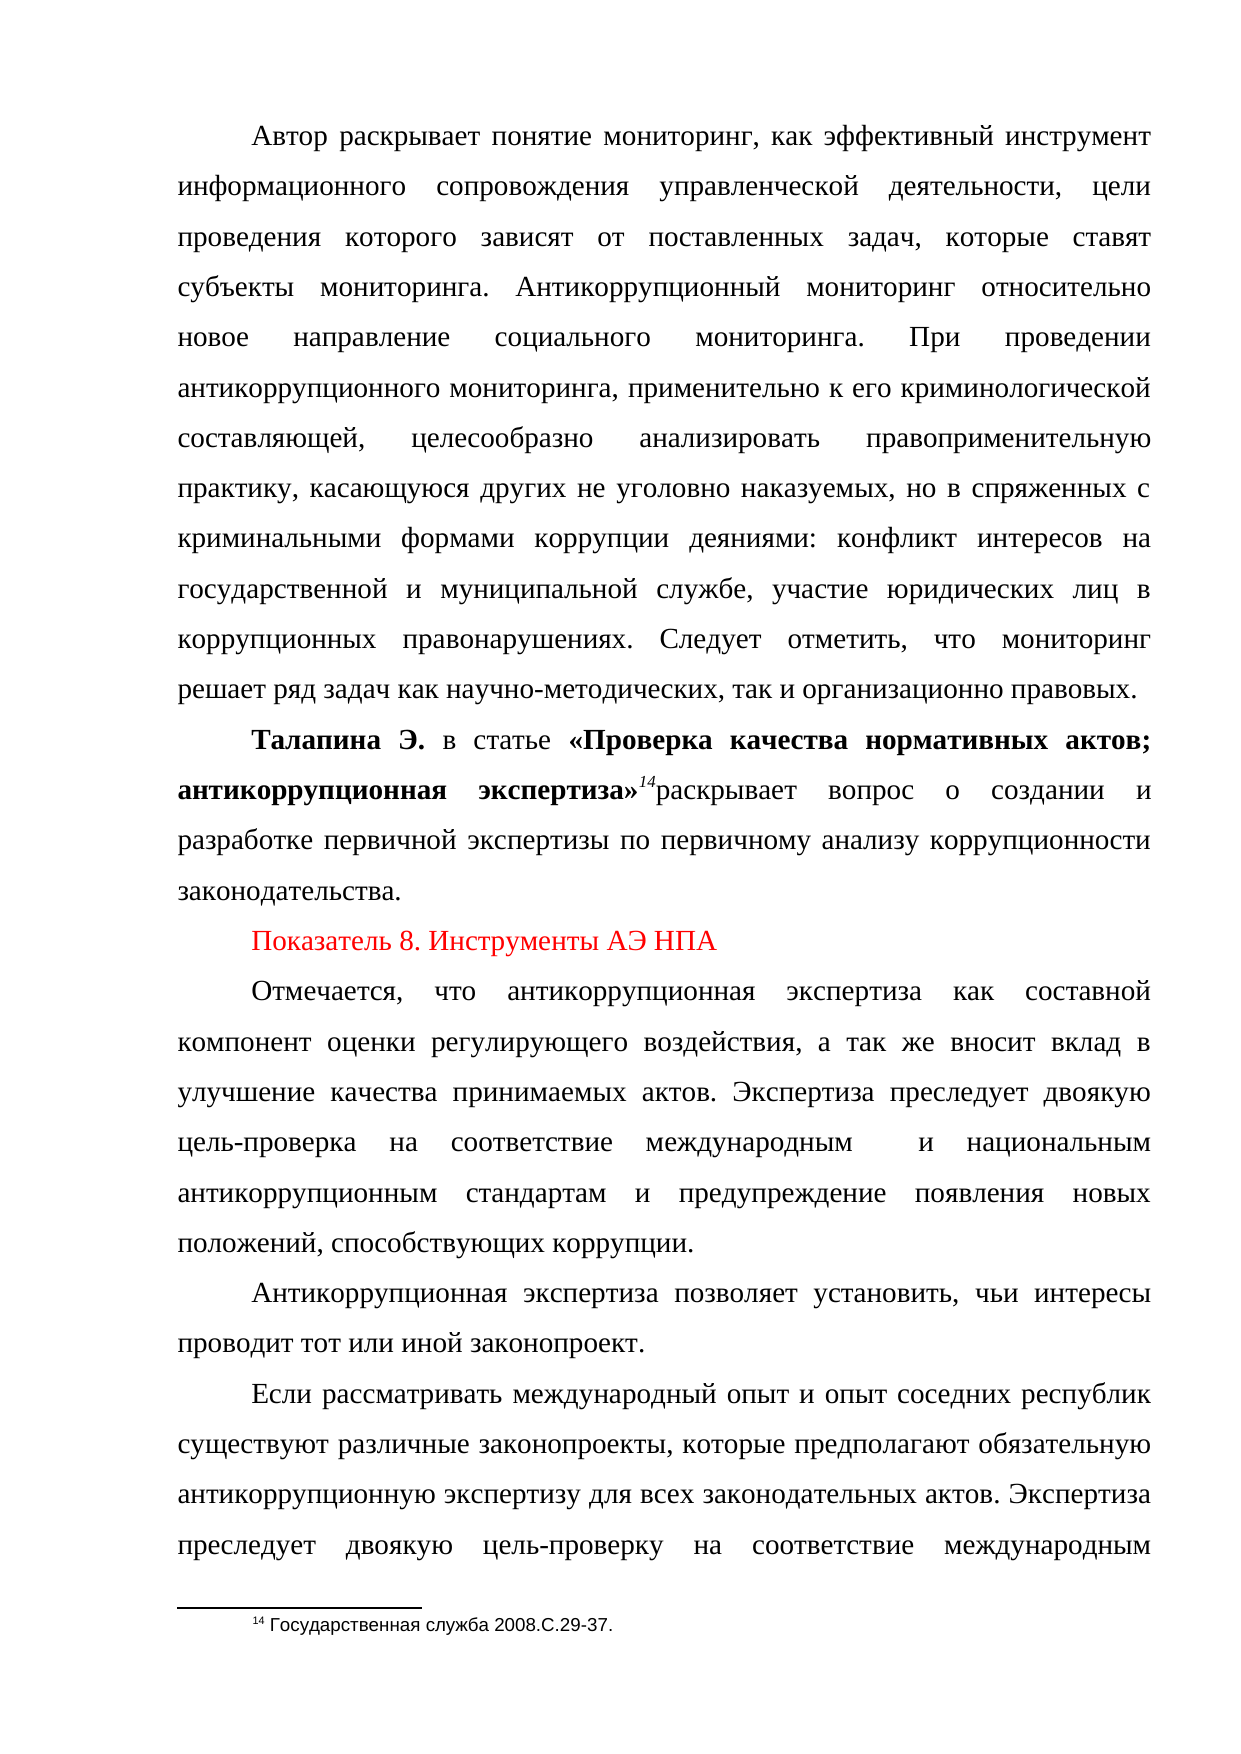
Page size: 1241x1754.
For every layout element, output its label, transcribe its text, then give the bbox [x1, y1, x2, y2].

text Талапина Э. в статье «Проверка качества нормативных актов; антикоррупционная экспертиза»раскрывает вопрос о создании и разработке первичной экспертизы по первичному анализу коррупционности законодательства. [177, 722, 1152, 906]
text Автор раскрывает понятие мониторинг, как эффективный инструмент информационного сопровождения управленческой деятельности, цели проведения которого зависят от поставленных задач, которые ставят субъекты мониторинга. Антикоррупционный мониторинг относительно новое направление социального мониторинга. При проведении антикоррупционного мониторинга, применительно к его криминологической составляющей, целесообразно анализировать правоприменительную практику, касающуюся других не уголовно наказуемых, но в спряженных с криминальными формами коррупции деяниями: конфликт интересов на государственной и муниципальной службе, участие юридических лиц в коррупционных правонарушениях. Следует отметить, что мониторинг решает ряд задач как научно-методических, так и организационно правовых. [177, 118, 1152, 705]
text Отмечается, что антикоррупционная экспертиза как составной компонент оценки регулирующего воздействия, а так же вносит вклад в улучшение качества принимаемых актов. Экспертиза преследует двоякую цель-проверка на соответствие международным и национальным антикоррупционным стандартам и предупреждение появления новых положений, способствующих коррупции. [177, 973, 1152, 1258]
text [177, 1376, 1152, 1560]
text Антикоррупционная экспертиза позволяет установить, чьи интересы проводит тот или иной законопроект. [177, 1275, 1152, 1359]
text Показатель 8. Инструменты АЭ НПА [177, 923, 1152, 957]
